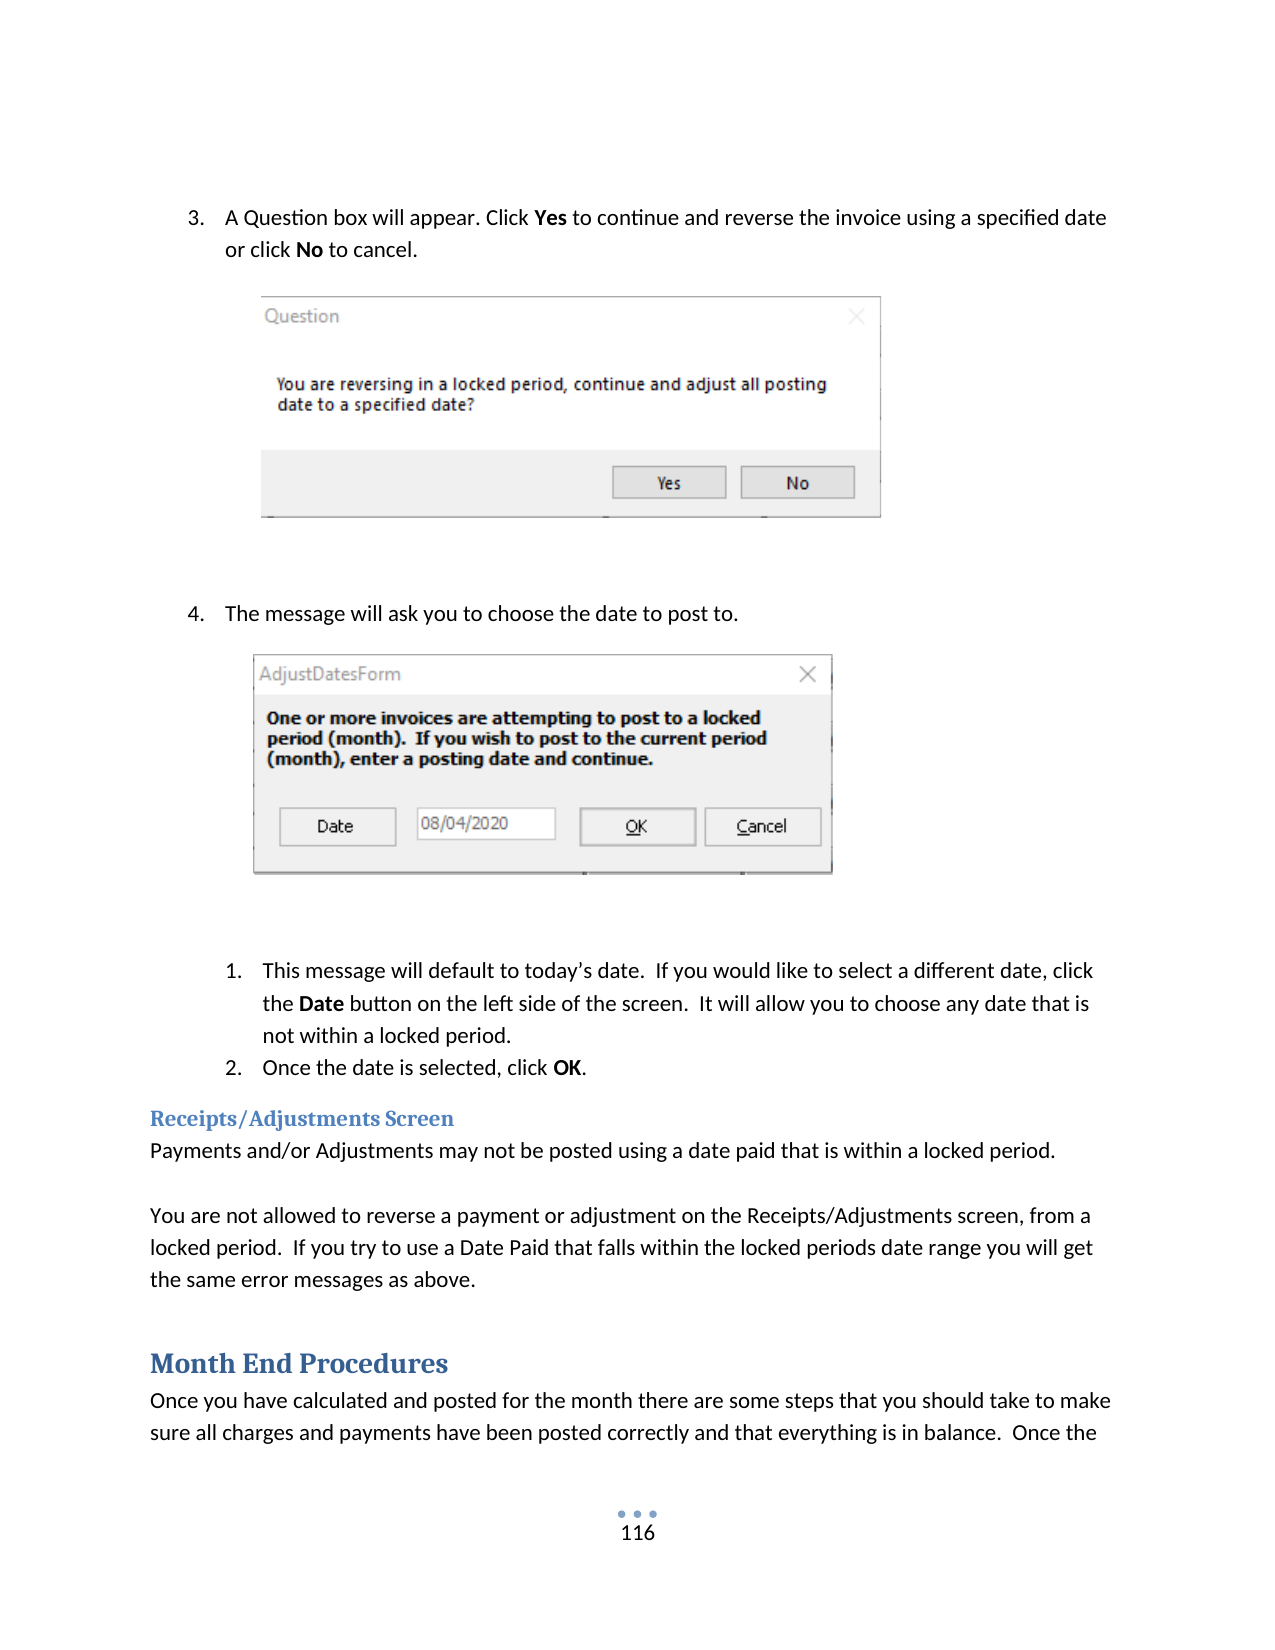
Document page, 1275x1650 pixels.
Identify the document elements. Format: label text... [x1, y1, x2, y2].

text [150, 1386, 1125, 1446]
subtitle Month End Procedures [150, 1347, 1125, 1381]
list Once the date is selected, click OK. [225, 1053, 1125, 1081]
subtitle Receipts/Adjustments Screen [150, 1106, 1125, 1133]
text You are not allowed to reverse a payment or adjustment on the Receipts/Adjustments screen, from a locked period. If you try to use a Date Paid that falls within the locked periods date range you will get the same error messages as above. [150, 1201, 1125, 1293]
list The message will ask you to choose the date to post to. [187, 599, 1125, 627]
list This message will default to today’s date. If you would like to select a different date, click the Date button on the left side of the screen. It will allow you to choose any date that is not within a locked period. [225, 957, 1125, 1049]
picture [253, 654, 833, 875]
list A Question box will appear. Click Yes to continue and reverse the invoice using a specified date or click No to cancel. [187, 203, 1125, 263]
text Payments and/or Adjustments may not be posted using a date paid that is within a locked period. [150, 1136, 1125, 1164]
picture [261, 296, 882, 518]
